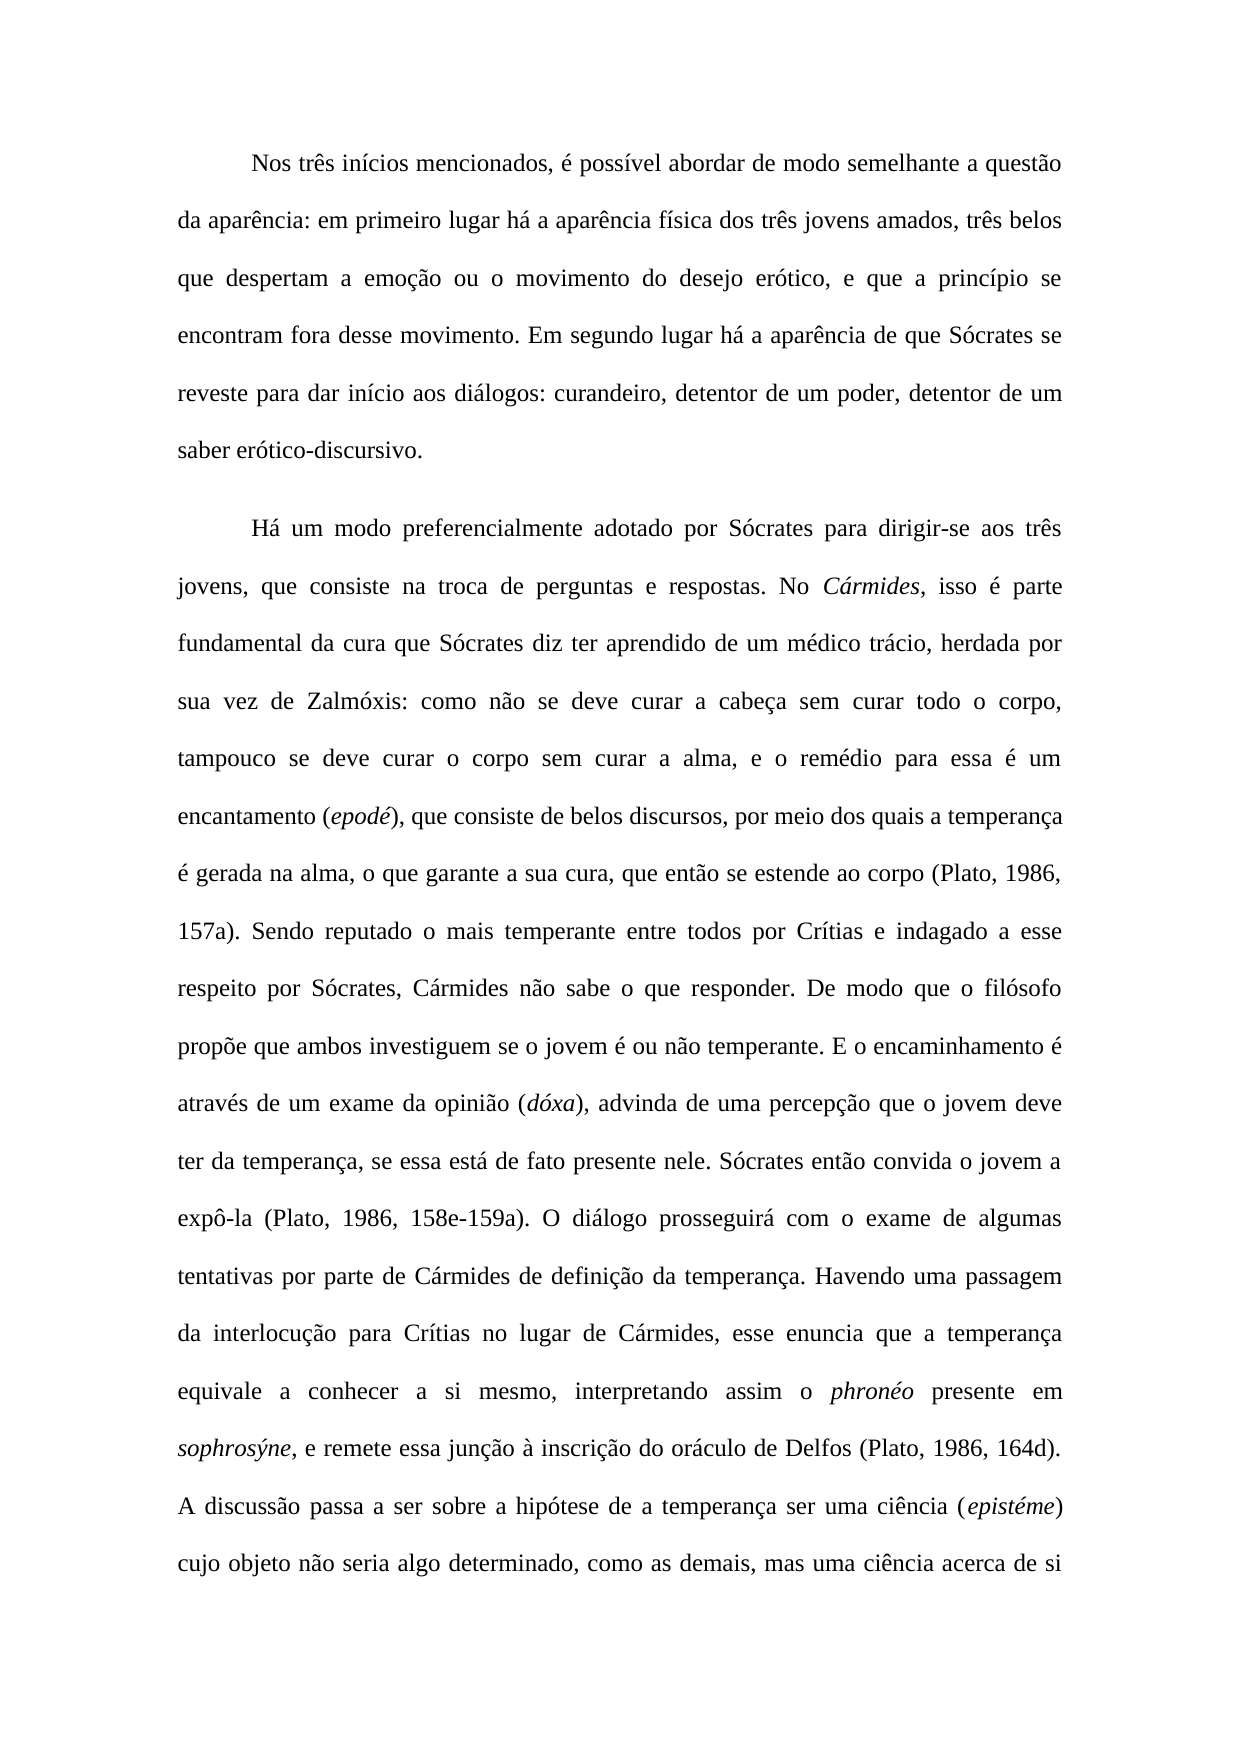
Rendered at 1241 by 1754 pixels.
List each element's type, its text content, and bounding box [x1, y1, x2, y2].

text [177, 513, 1063, 1577]
text Nos três inícios mencionados, é possível abordar de modo semelhante a questão da aparência: em primeiro lugar há a aparência física dos três jovens amados, três belos que despertam a emoção ou o movimento do desejo erótico, e que a princípio se encontram fora desse movimento. Em segundo lugar há a aparência de que Sócrates se reveste para dar início aos diálogos: curandeiro, detentor de um poder, detentor de um saber erótico-discursivo. [177, 148, 1063, 464]
